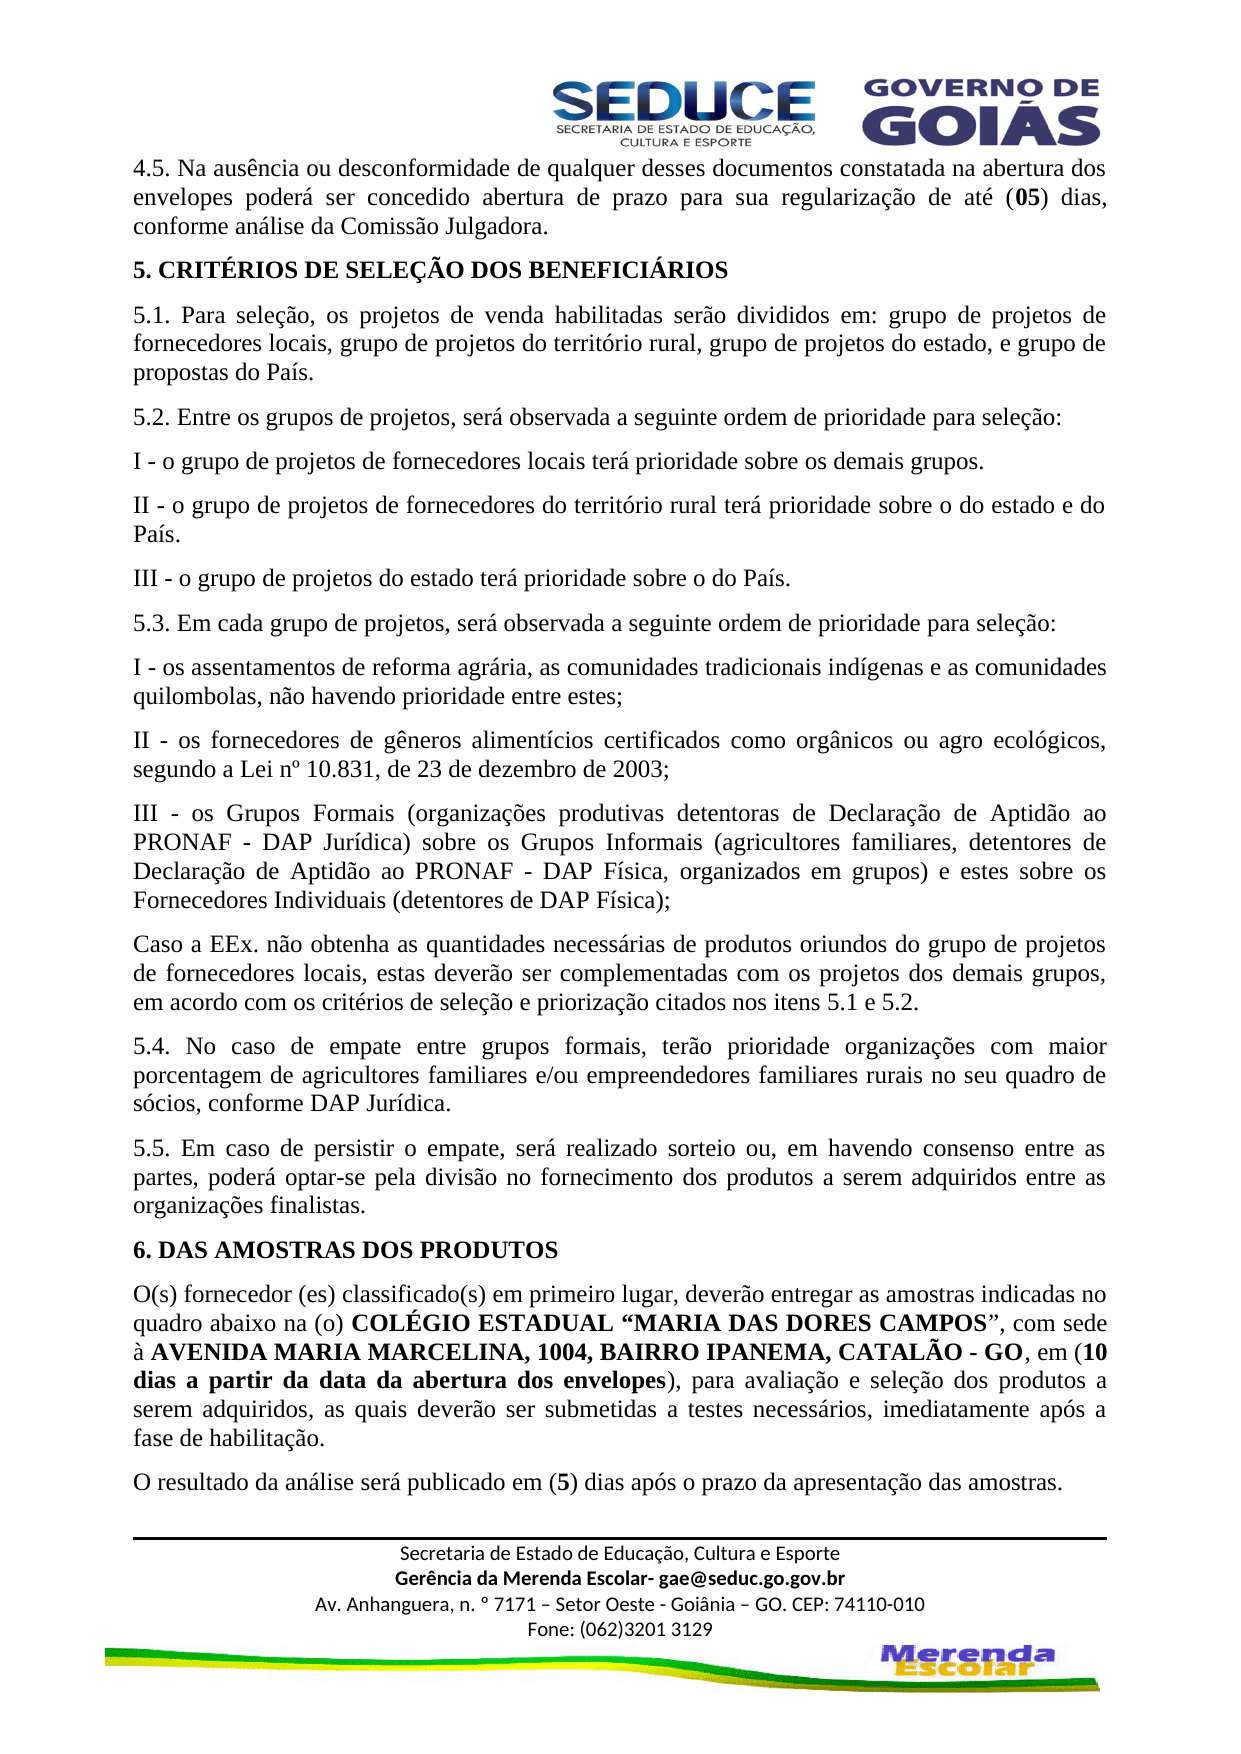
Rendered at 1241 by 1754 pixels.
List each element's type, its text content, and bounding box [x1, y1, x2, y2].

text 5.1. Para seleção, os projetos de venda habilitadas serão divididos em: grupo de projetos de fornecedores locais, grupo de projetos do território rural, grupo de projetos do estado, e grupo de propostas do País. [133, 300, 1107, 386]
text II - os fornecedores de gêneros alimentícios certificados como orgânicos ou agro ecológicos, segundo a Lei nº 10.831, de 23 de dezembro de 2003; [133, 725, 1107, 783]
text III - o grupo de projetos do estado terá prioridade sobre o do País. [133, 563, 1107, 592]
text 5.4. No caso de empate entre grupos formais, terão prioridade organizações com maior porcentagem de agricultores familiares e/ou empreendedores familiares rurais no seu quadro de sócios, conforme DAP Jurídica. [133, 1031, 1107, 1117]
text Caso a EEx. não obtenha as quantidades necessárias de produtos oriundos do grupo de projetos de fornecedores locais, estas deverão ser complementadas com os projetos dos demais grupos, em acordo com os critérios de seleção e priorização citados nos itens 5.1 e 5.2. [133, 929, 1107, 1015]
text II - o grupo de projetos de fornecedores do território rural terá prioridade sobre o do estado e do País. [133, 490, 1107, 548]
picture [552, 73, 1108, 154]
text III - os Grupos Formais (organizações produtivas detentoras de Declaração de Aptidão ao PRONAF - DAP Jurídica) sobre os Grupos Informais (agricultores familiares, detentores de Declaração de Aptidão ao PRONAF - DAP Física, organizados em grupos) e estes sobre os Fornecedores Individuais (detentores de DAP Física); [133, 798, 1107, 913]
text 5.3. Em cada grupo de projetos, será observada a seguinte ordem de prioridade para seleção: [133, 608, 1107, 637]
text I - os assentamentos de reforma agrária, as comunidades tradicionais indígenas e as comunidades quilombolas, não havendo prioridade entre estes; [133, 652, 1107, 710]
text 5.2. Entre os grupos de projetos, será observada a seguinte ordem de prioridade para seleção: [133, 402, 1107, 430]
text O(s) fornecedor (es) classificado(s) em primeiro lugar, deverão entregar as amostras indicadas no quadro abaixo na (o) COLÉGIO ESTADUAL “MARIA DAS DORES CAMPOS”, com sede à AVENIDA MARIA MARCELINA, 1004, BAIRRO IPANEMA, CATALÃO - GO, em (10 dias a partir da data da abertura dos envelopes), para avaliação e seleção dos produtos a serem adquiridos, as quais deverão ser submetidas a testes necessários, imediatamente após a fase de habilitação. [133, 1279, 1107, 1452]
text I - o grupo de projetos de fornecedores locais terá prioridade sobre os demais grupos. [133, 446, 1107, 475]
text 6. DAS AMOSTRAS DOS PRODUTOS [133, 1235, 1107, 1263]
text 5.5. Em caso de persistir o empate, será realizado sorteio ou, em havendo consenso entre as partes, poderá optar-se pela divisão no fornecimento dos produtos a serem adquiridos entre as organizações finalistas. [133, 1133, 1107, 1219]
text 5. CRITÉRIOS DE SELEÇÃO DOS BENEFICIÁRIOS [133, 255, 1107, 284]
text O resultado da análise será publicado em (5) dias após o prazo da apresentação das amostras. [133, 1467, 1107, 1496]
text 4.5. Na ausência ou desconformidade de qualquer desses documentos constatada na abertura dos envelopes poderá ser concedido abertura de prazo para sua regularização de até (05) dias, conforme análise da Comissão Julgadora. [133, 153, 1107, 240]
